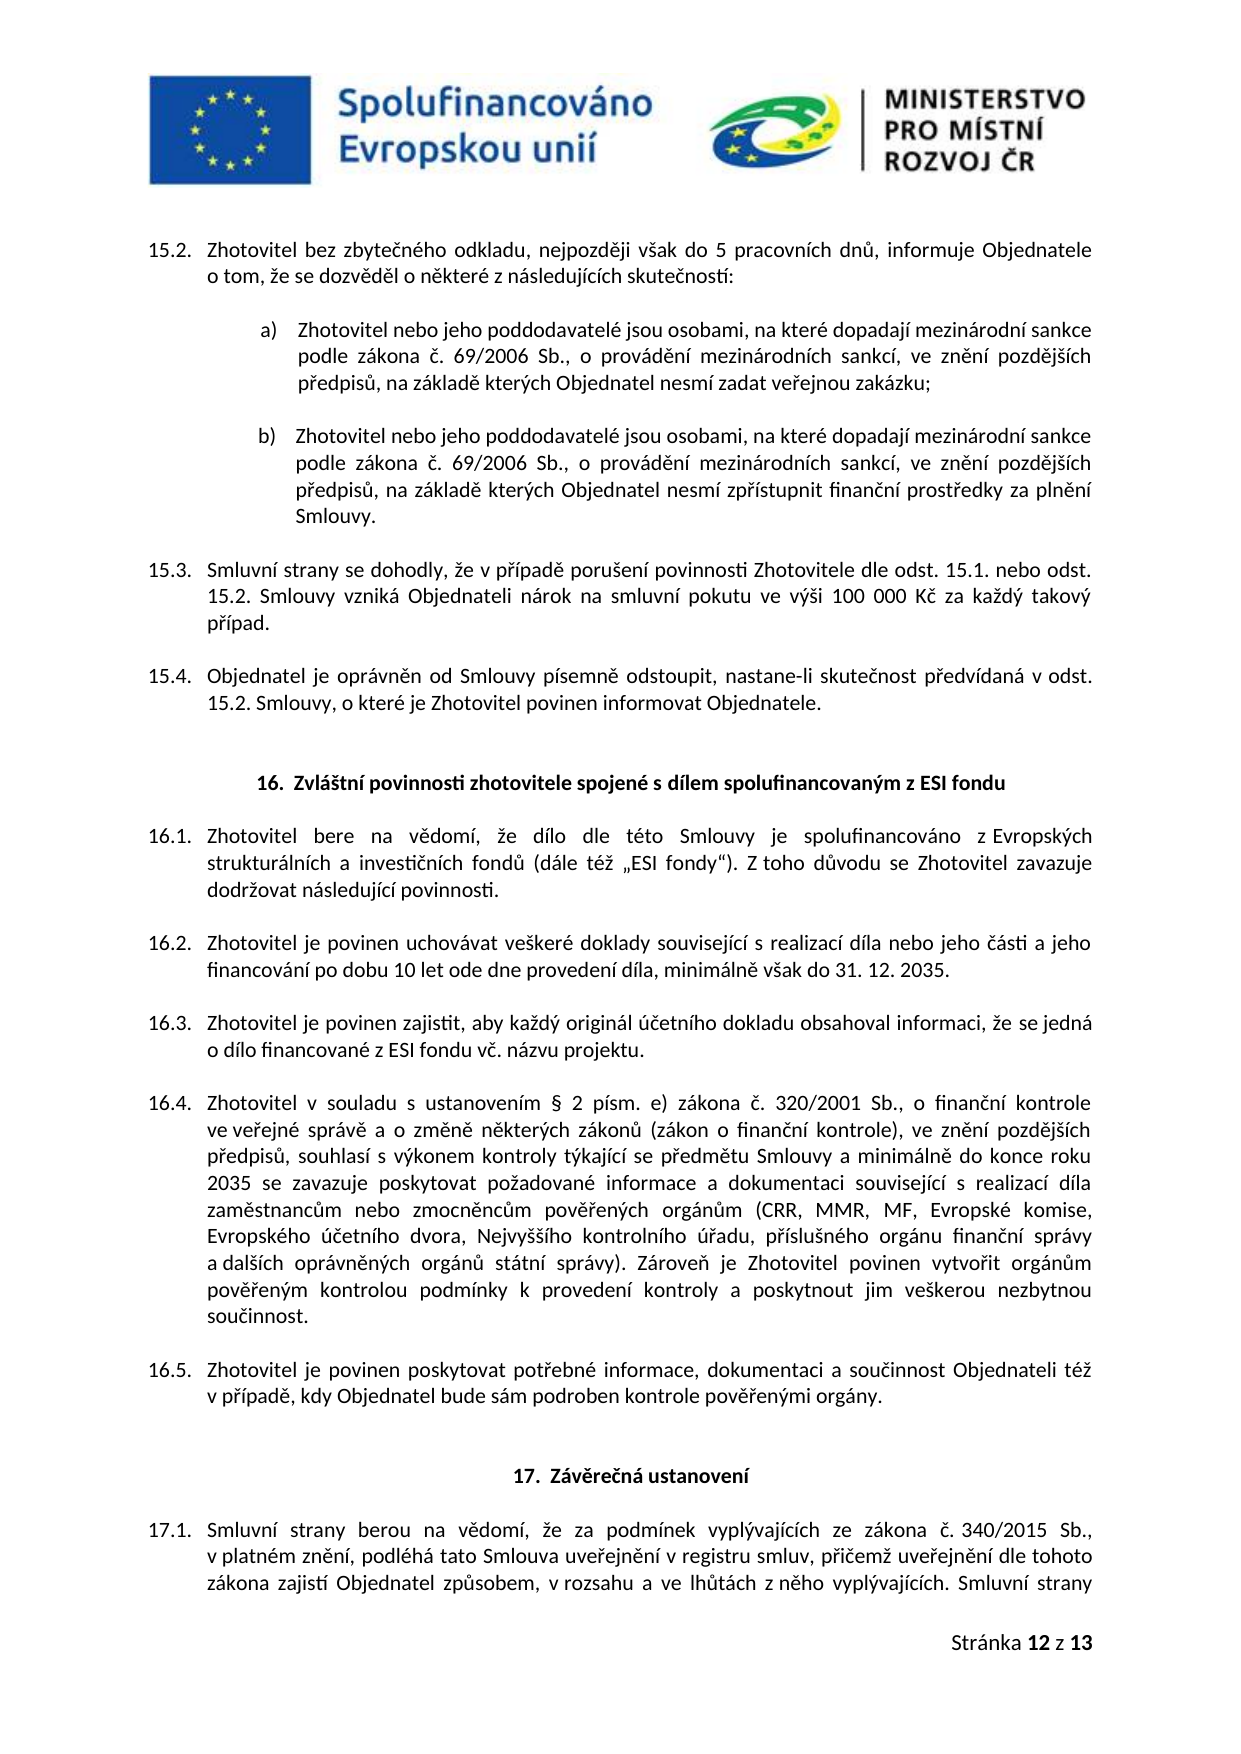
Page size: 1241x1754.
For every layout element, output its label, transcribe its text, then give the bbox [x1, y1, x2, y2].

list Zhotovitel je povinen uchovávat veškeré doklady související s realizací díla nebo jeho části a jeho financování po dobu 10 let ode dne provedení díla, minimálně však do 31. 12. 2035. [148, 929, 1092, 982]
list Zhotovitel v souladu s ustanovením § 2 písm. e) zákona č. 320/2001 Sb., o finanční kontrole ve veřejné správě a o změně některých zákonů (zákon o finanční kontrole), ve znění pozdějších předpisů, souhlasí s výkonem kontroly týkající se předmětu Smlouvy a minimálně do konce roku 2035 se zavazuje poskytovat požadované informace a dokumentaci související s realizací díla zaměstnancům nebo zmocněncům pověřených orgánům (CRR, MMR, MF, Evropské komise, Evropského účetního dvora, Nejvyššího kontrolního úřadu, příslušného orgánu finanční správy a dalších oprávněných orgánů státní správy). Zároveň je Zhotovitel povinen vytvořit orgánům pověřeným kontrolou podmínky k provedení kontroly a poskytnout jim veškerou nezbytnou součinnost. [148, 1089, 1092, 1329]
list Zhotovitel je povinen poskytovat potřebné informace, dokumentaci a součinnost Objednateli též v případě, kdy Objednatel bude sám podroben kontrole pověřenými orgány. [148, 1356, 1092, 1409]
list Smluvní strany se dohodly, že v případě porušení povinnosti Zhotovitele dle odst. 15.1. nebo odst. 15.2. Smlouvy vzniká Objednateli nárok na smluvní pokutu ve výši 100 000 Kč za každý takový případ. [148, 556, 1092, 636]
picture [147, 73, 1093, 188]
list Zhotovitel bez zbytečného odkladu, nejpozději však do 5 pracovních dnů, informuje Objednatele o tom, že se dozvěděl o některé z následujících skutečností: [148, 236, 1092, 289]
list Zhotovitel bere na vědomí, že dílo dle této Smlouvy je spolufinancováno z Evropských strukturálních a investičních fondů (dále též „ESI fondy“). Z toho důvodu se Zhotovitel zavazuje dodržovat následující povinnosti. [148, 822, 1092, 902]
list Zhotovitel je povinen zajistit, aby každý originál účetního dokladu obsahoval informaci, že se jedná o dílo financované z ESI fondu vč. názvu projektu. [148, 1009, 1092, 1062]
list Objednatel je oprávněn od Smlouvy písemně odstoupit, nastane-li skutečnost předvídaná v odst. 15.2. Smlouvy, o které je Zhotovitel povinen informovat Objednatele. [148, 662, 1092, 716]
list Zvláštní povinnosti zhotovitele spojené s dílem spolufinancovaným z ESI fondu [169, 769, 1092, 796]
list Závěrečná ustanovení [169, 1462, 1092, 1489]
list Zhotovitel nebo jeho poddodavatelé jsou osobami, na které dopadají mezinárodní sankce podle zákona č. 69/2006 Sb., o provádění mezinárodních sankcí, ve znění pozdějších předpisů, na základě kterých Objednatel nesmí zpřístupnit finanční prostředky za plnění Smlouvy. [258, 422, 1092, 529]
list Zhotovitel nebo jeho poddodavatelé jsou osobami, na které dopadají mezinárodní sankce podle zákona č. 69/2006 Sb., o provádění mezinárodních sankcí, ve znění pozdějších předpisů, na základě kterých Objednatel nesmí zadat veřejnou zakázku; [260, 316, 1092, 396]
